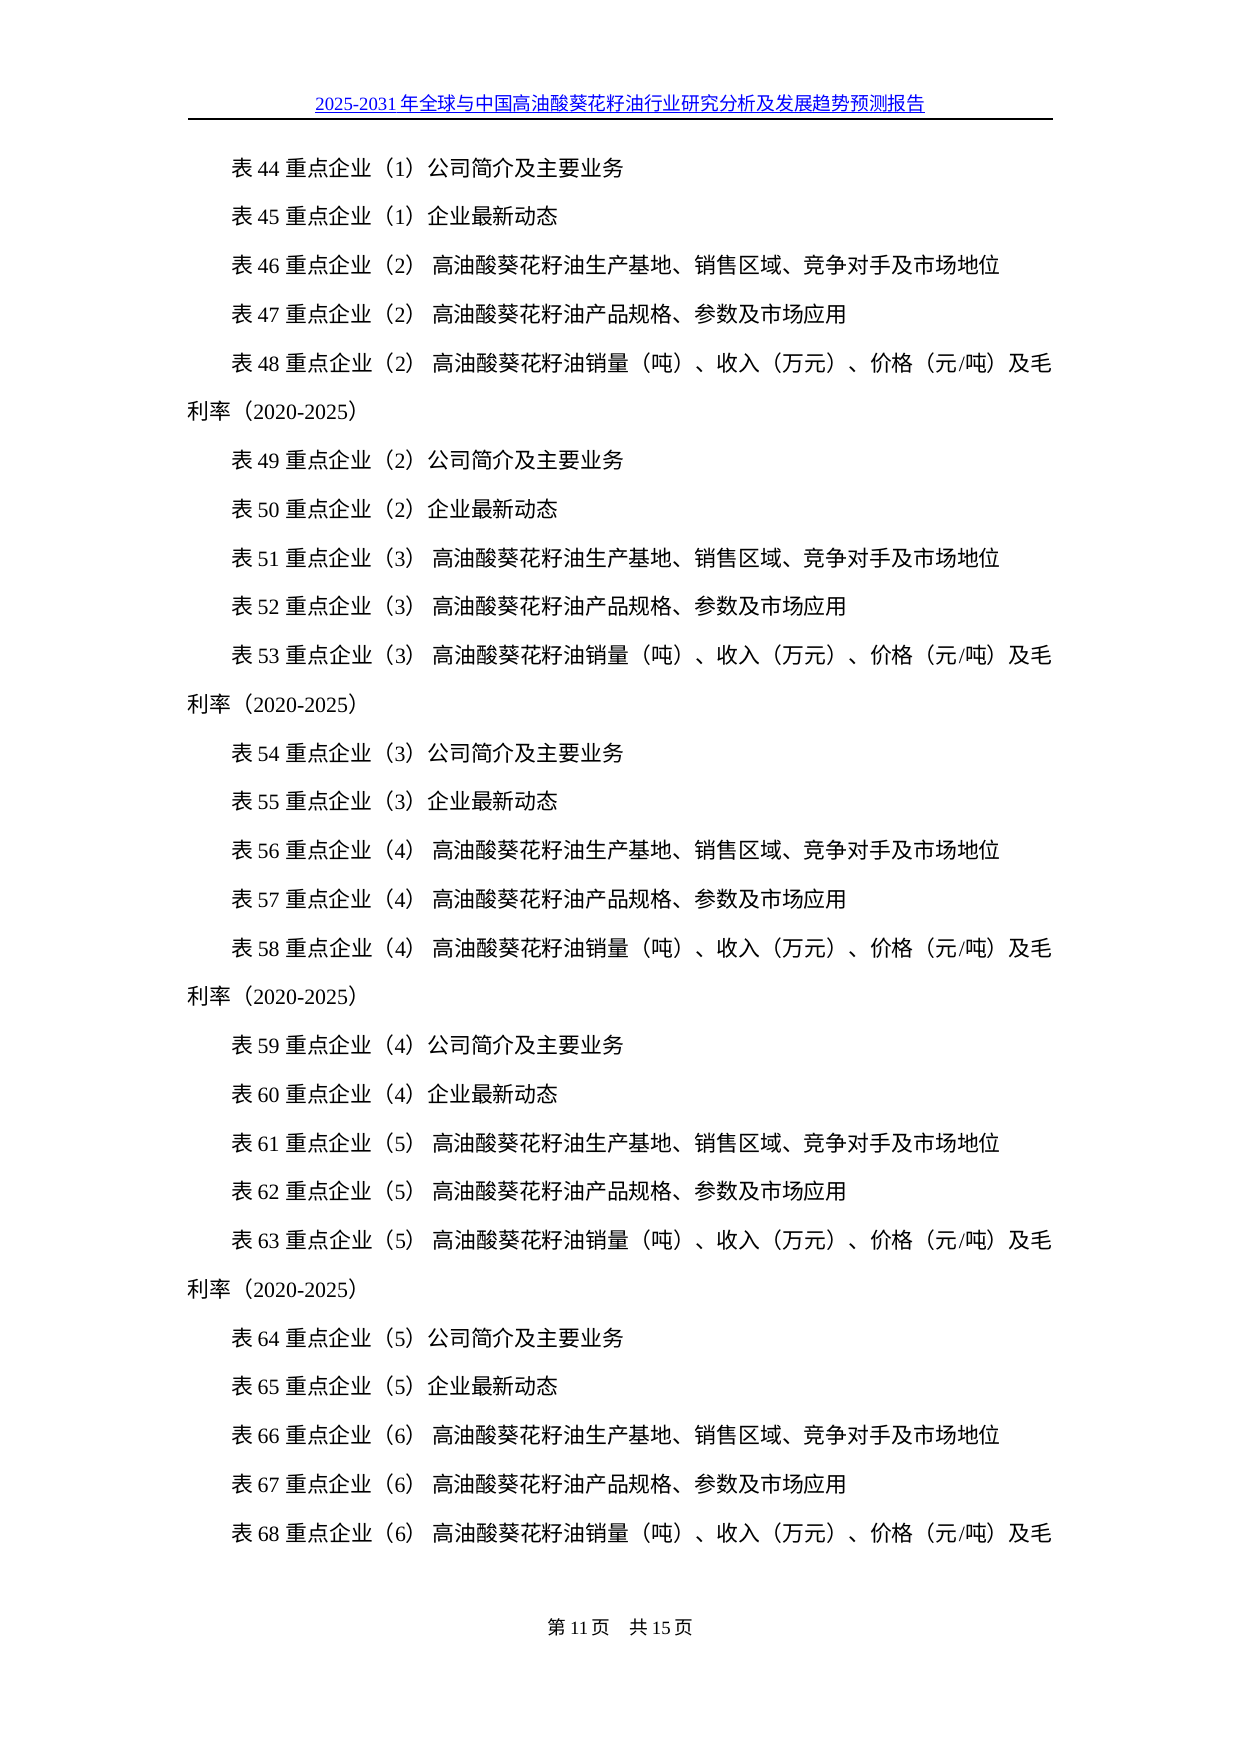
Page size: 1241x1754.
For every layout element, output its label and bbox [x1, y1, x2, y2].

text [187, 150, 1053, 1548]
